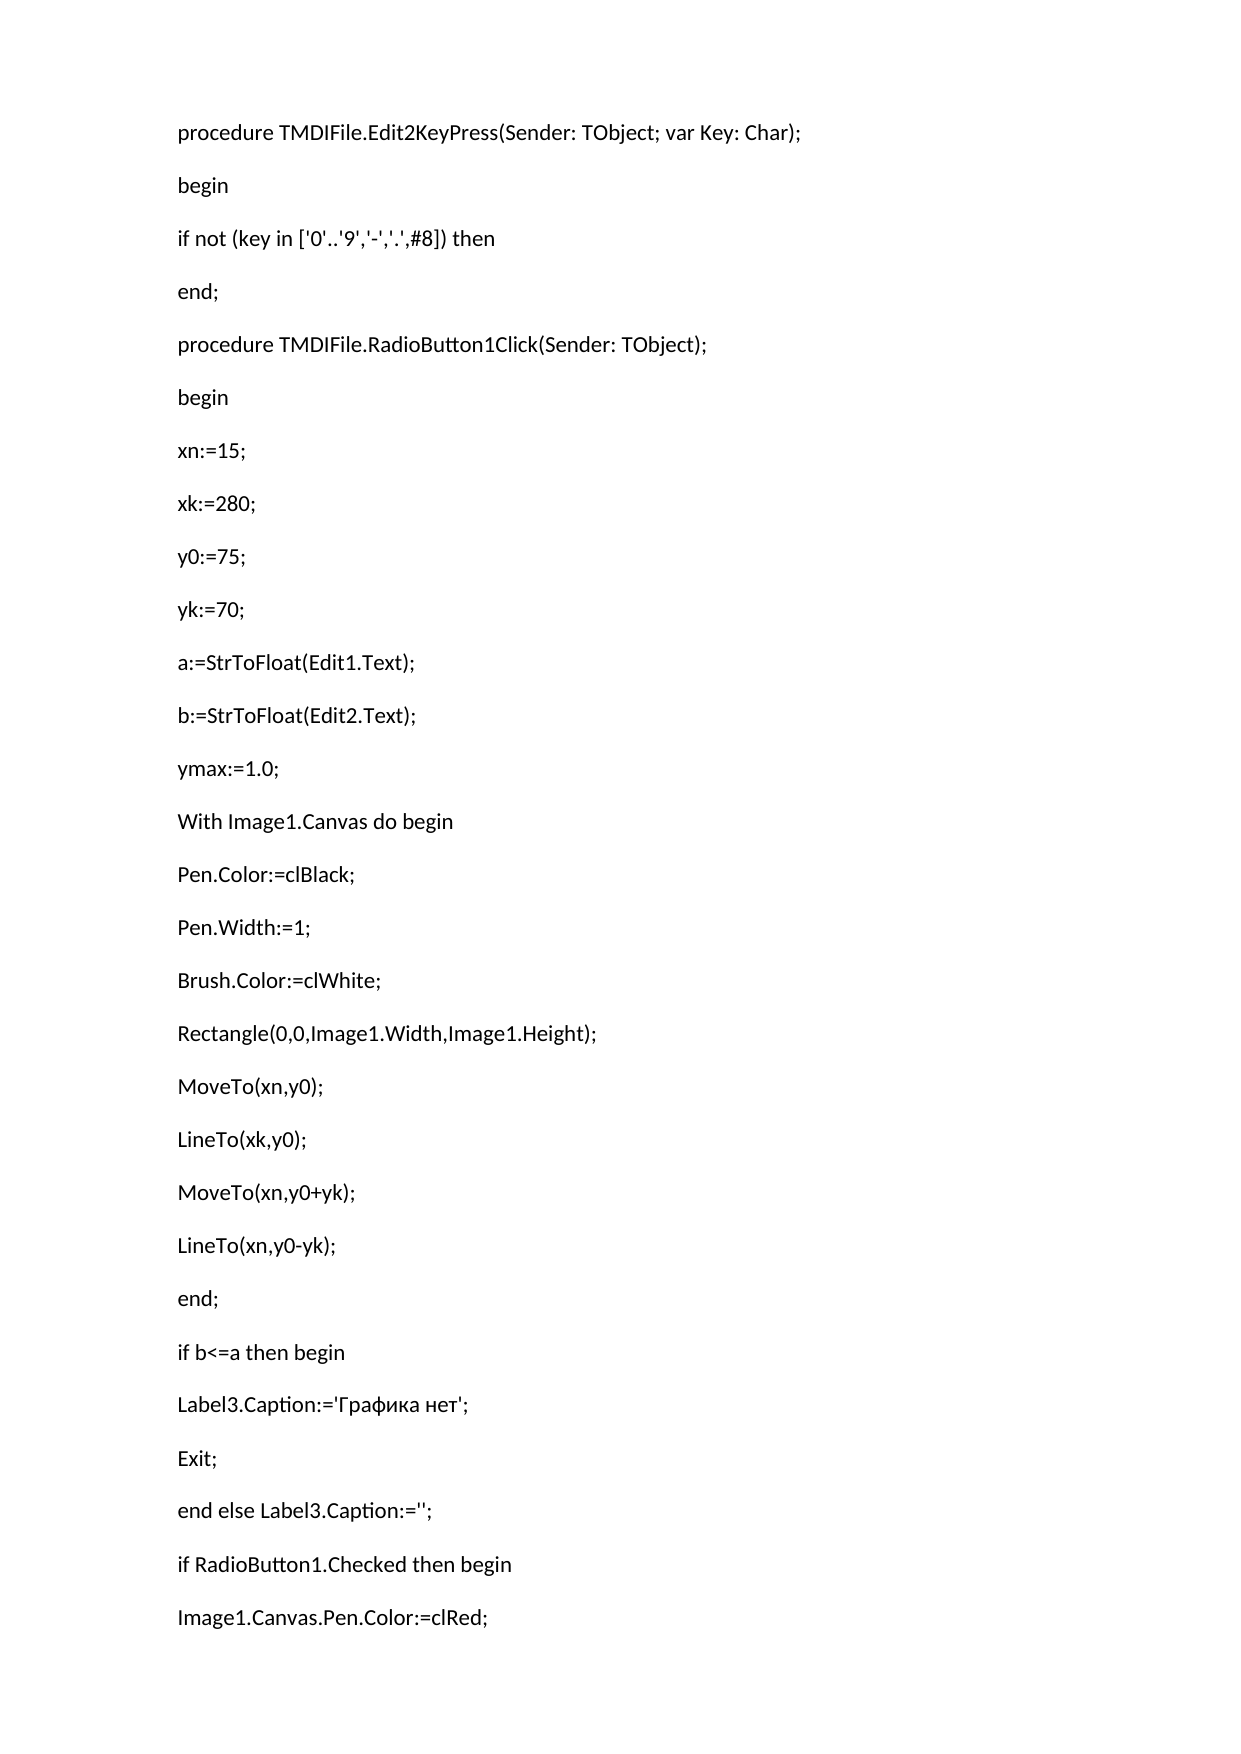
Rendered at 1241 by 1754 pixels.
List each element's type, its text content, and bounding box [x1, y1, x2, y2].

text Rectangle(0,0,Image1.Width,Image1.Height); [177, 1019, 1152, 1047]
text procedure TMDIFile.Edit2KeyPress(Sender: TObject; var Key: Char); [177, 118, 1152, 146]
text LineTo(xn,y0-yk); [177, 1232, 1152, 1259]
text Pen.Width:=1; [177, 913, 1152, 941]
text Exit; [177, 1444, 1152, 1472]
text With Image1.Canvas do begin [177, 807, 1152, 835]
text end; [177, 1284, 1152, 1313]
text yk:=70; [177, 595, 1152, 623]
text end; [177, 277, 1152, 305]
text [177, 224, 1152, 252]
text Brush.Color:=clWhite; [177, 966, 1152, 994]
text procedure TMDIFile.RadioButton1Click(Sender: TObject); [177, 330, 1152, 358]
text a:=StrToFloat(Edit1.Text); [177, 648, 1152, 676]
text Label3.Caption:='Графика нет'; [177, 1391, 1152, 1419]
text MoveTo(xn,y0); [177, 1072, 1152, 1101]
text LineTo(xk,y0); [177, 1126, 1152, 1153]
text MoveTo(xn,y0+yk); [177, 1178, 1152, 1207]
text if b<=a then begin [177, 1338, 1152, 1366]
text Image1.Canvas.Pen.Color:=clRed; [177, 1603, 1152, 1631]
text b:=StrToFloat(Edit2.Text); [177, 701, 1152, 729]
text begin [177, 171, 1152, 199]
text ymax:=1.0; [177, 754, 1152, 782]
text begin [177, 383, 1152, 411]
text end else Label3.Caption:=''; [177, 1497, 1152, 1525]
text Pen.Color:=clBlack; [177, 860, 1152, 888]
text xk:=280; [177, 489, 1152, 517]
text if RadioButton1.Checked then begin [177, 1550, 1152, 1578]
text y0:=75; [177, 542, 1152, 570]
text xn:=15; [177, 436, 1152, 464]
